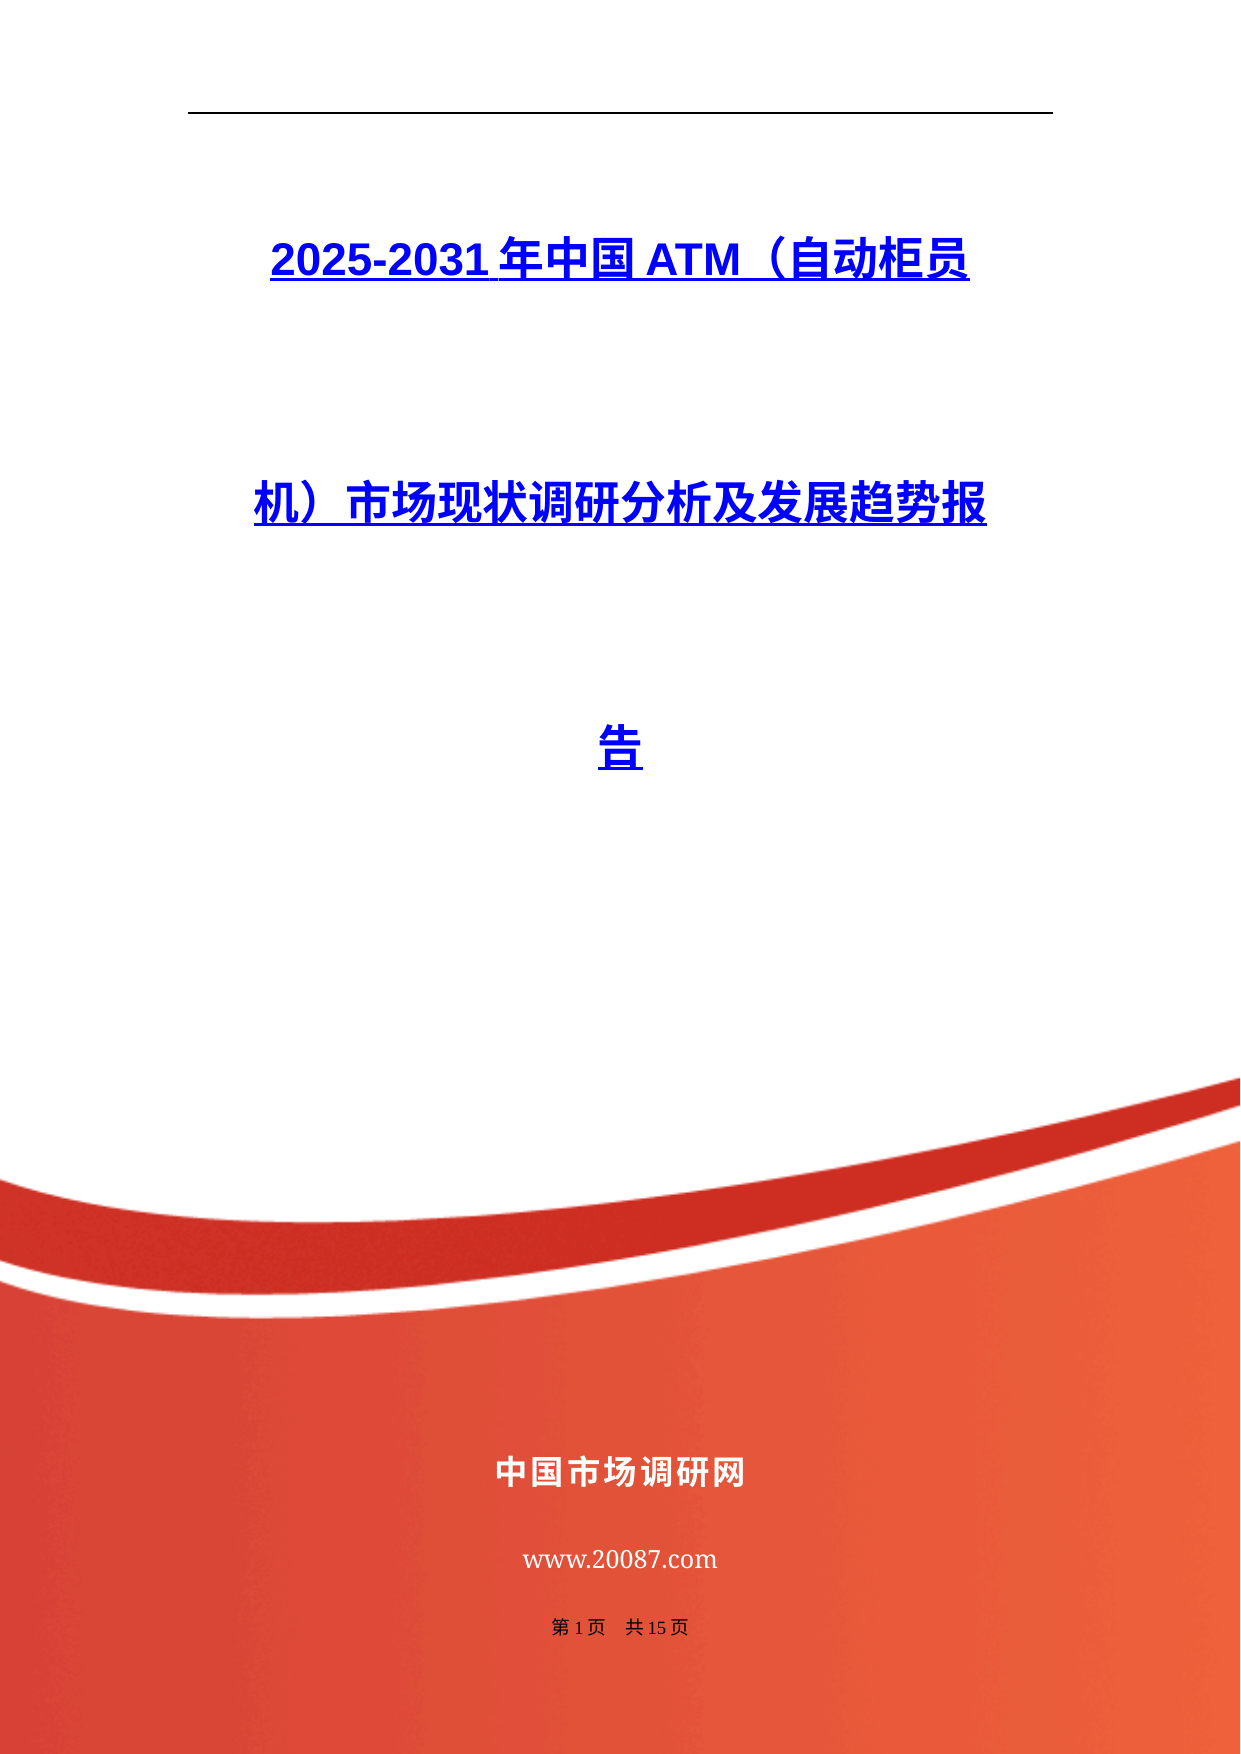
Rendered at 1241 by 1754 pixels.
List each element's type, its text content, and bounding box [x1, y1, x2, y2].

subtitle 中国市场调研网 [187, 1437, 1053, 1502]
table_header 2025-2031年中国ATM（自动柜员机）市场现状调研分析及发展趋势报告 [188, 207, 1053, 871]
picture [0, 1006, 1241, 1754]
text www.20087.com [187, 1526, 1053, 1591]
